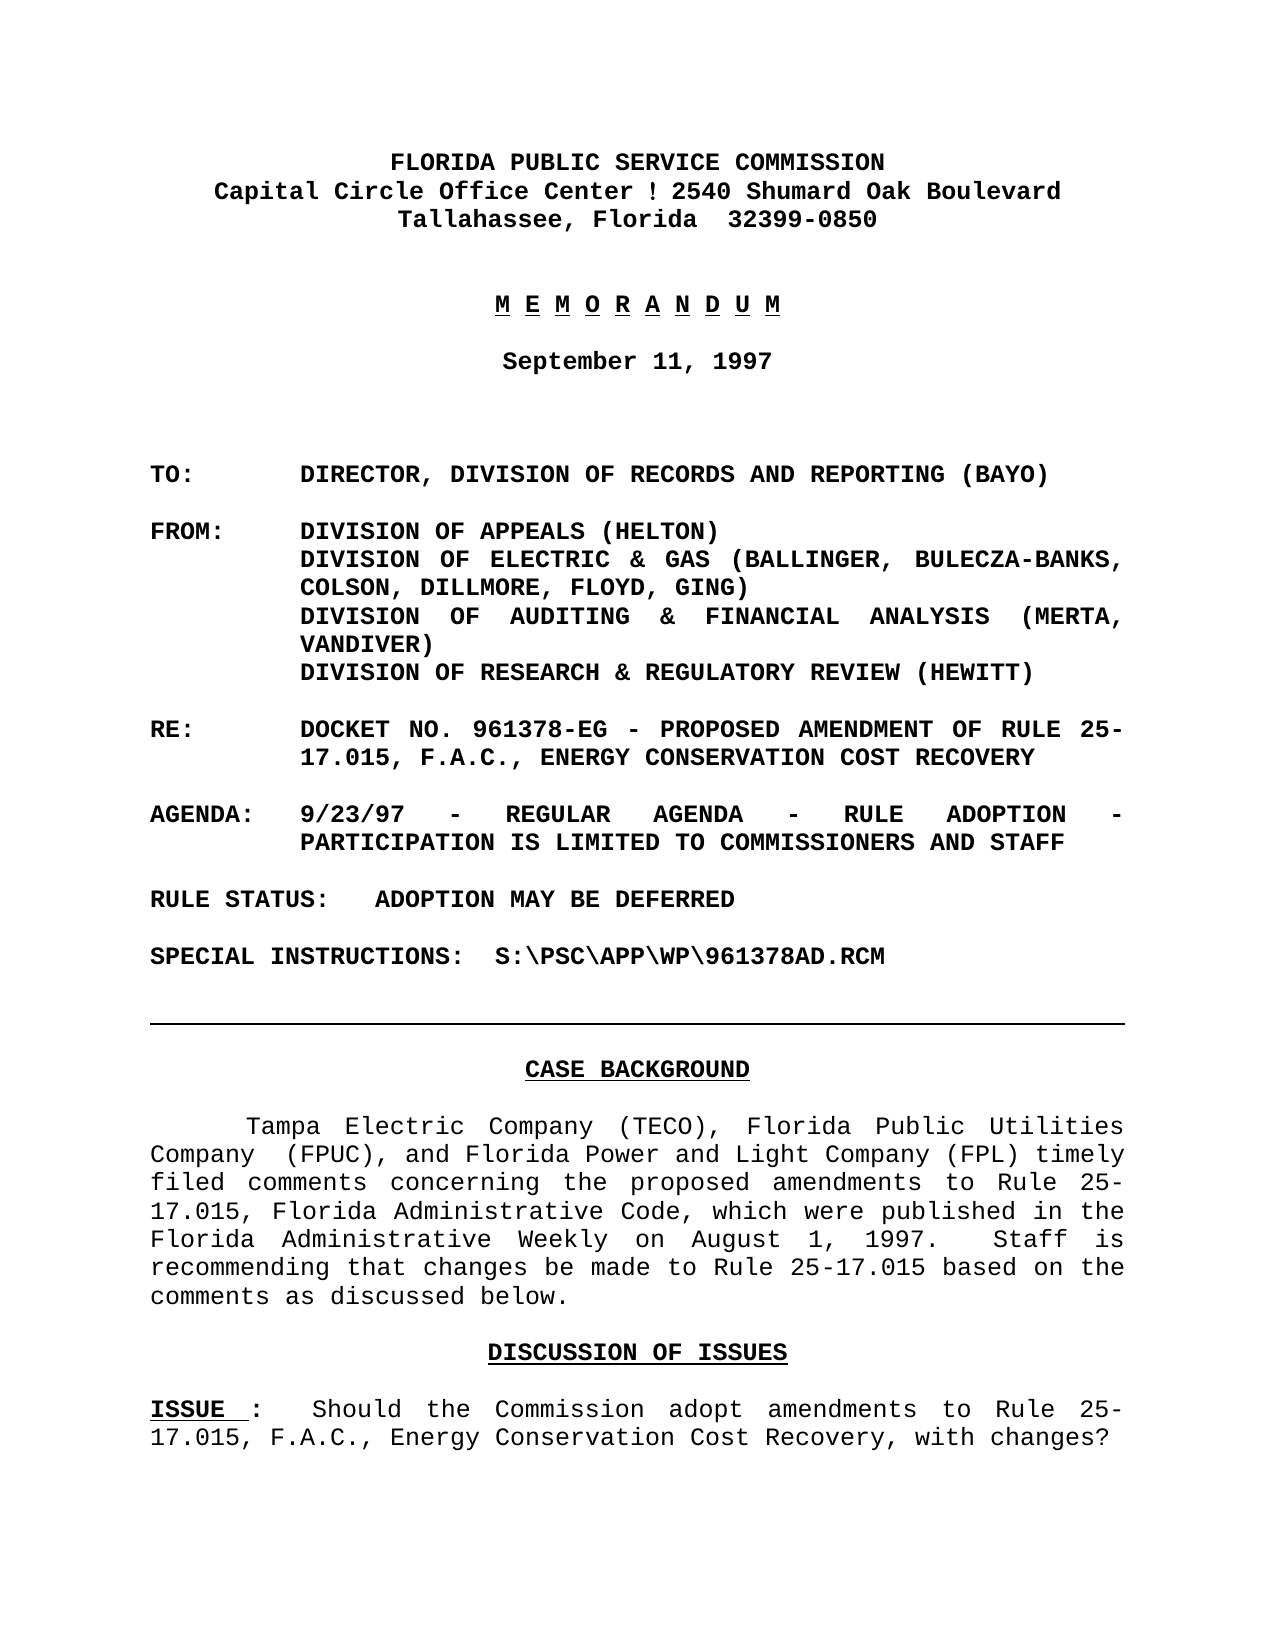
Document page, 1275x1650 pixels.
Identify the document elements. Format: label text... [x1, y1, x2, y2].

text DIVISION OF RESEARCH & REGULATORY REVIEW (HEWITT) [300, 660, 1125, 688]
text RULE STATUS: ADOPTION MAY BE DEFERRED [150, 887, 1125, 915]
text DIVISION OF AUDITING & FINANCIAL ANALYSIS (MERTA, VANDIVER) [300, 603, 1125, 660]
text DISCUSSION OF ISSUES [150, 1340, 1125, 1368]
text RE: DOCKET NO. 961378-EG - PROPOSED AMENDMENT OF RULE 25-17.015, F.A.C., ENERGY CONSERVATION COST RECOVERY [150, 717, 1125, 773]
text DIVISION OF ELECTRIC & GAS (BALLINGER, BULECZA-BANKS, COLSON, DILLMORE, FLOYD, GING) [300, 547, 1125, 603]
text M E M O R A N D U M [150, 292, 1125, 320]
text FROM: DIVISION OF APPEALS (HELTON) [150, 518, 1125, 547]
text TO: DIRECTOR, DIVISION OF RECORDS AND REPORTING (BAYO) [150, 462, 1125, 490]
text Tallahassee, Florida 32399-0850 [150, 207, 1125, 235]
text SPECIAL INSTRUCTIONS: S:\PSC\APP\WP\961378AD.RCM [150, 943, 1125, 972]
text Capital Circle Office Center 2540 Shumard Oak Boulevard [150, 178, 1125, 207]
text ISSUE : Should the Commission adopt amendments to Rule 25-17.015, F.A.C., Energy Conservation Cost Recovery, with changes? [150, 1397, 1125, 1453]
text AGENDA: 9/23/97 - REGULAR AGENDA - RULE ADOPTION - PARTICIPATION IS LIMITED TO COMMISSIONERS AND STAFF [150, 802, 1125, 858]
text September 11, 1997 [150, 348, 1125, 377]
text CASE BACKGROUND [150, 1057, 1125, 1085]
text FLORIDA PUBLIC SERVICE COMMISSION [150, 150, 1125, 178]
text Tampa Electric Company (TECO), Florida Public Utilities Company (FPUC), and Florida Power and Light Company (FPL) timely filed comments concerning the proposed amendments to Rule 25-17.015, Florida Administrative Code, which were published in the Florida Administrative Weekly on August 1, 1997. Staff is recommending that changes be made to Rule 25-17.015 based on the comments as discussed below. [150, 1113, 1125, 1312]
